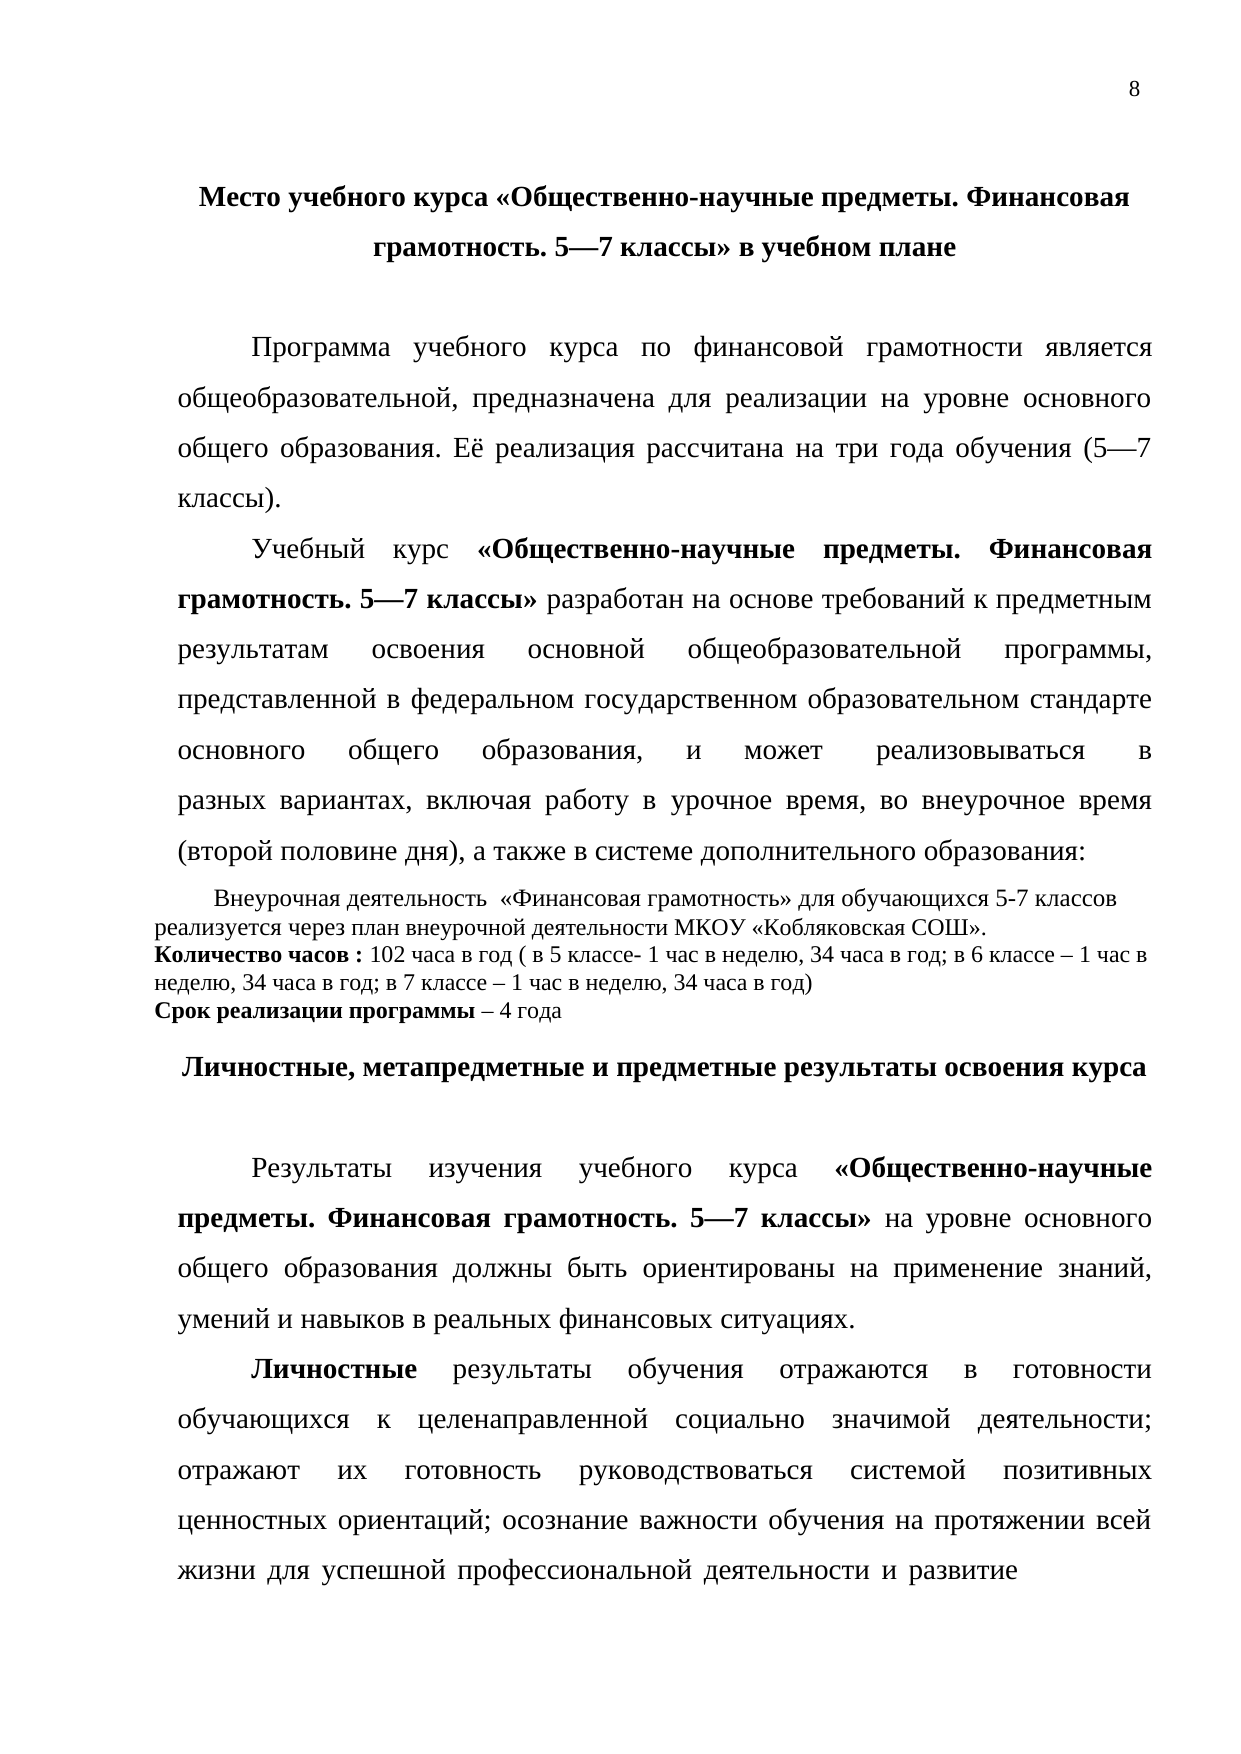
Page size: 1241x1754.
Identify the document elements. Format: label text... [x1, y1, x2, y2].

subtitle Личностные, метапредметные и предметные результаты освоения курса [182, 1049, 1176, 1083]
text Результаты изучения учебного курса «Общественно-научные предметы. Финансовая грамотность. 5—7 классы» на уровне основного общего образования должны быть ориентированы на применение знаний, умений и навыков в реальных финансовых ситуациях. [177, 1150, 1152, 1334]
text Программа учебного курса по финансовой грамотности является общеобразовательной, предназначена для реализации на уровне основного общего образования. Её реализация рассчитана на три года обучения (5—7 классы). [177, 329, 1152, 514]
text Срок реализации программы – 4 года [154, 996, 1153, 1023]
subtitle Место учебного курса «Общественно-научные предметы. Финансовая грамотность. 5—7 классы» в учебном плане [198, 179, 1132, 263]
text Личностные результаты обучения отражаются в готовности обучающихся к целенаправленной социально значимой деятельности; отражают их готовность руководствоваться системой позитивных ценностных ориентаций; осознание важности обучения на протяжении всей жизни для успешной профессиональной деятельности и развитие [177, 1351, 1152, 1586]
text Внеурочная деятельность «Финансовая грамотность» для обучающихся 5-7 классов реализуется через план внеурочной деятельности МКОУ «Кобляковская СОШ». [154, 883, 1176, 940]
text Количество часов : 102 часа в год ( в 5 классе- 1 час в неделю, 34 часа в год; в 6 классе – 1 час в неделю, 34 часа в год; в 7 классе – 1 час в неделю, 34 часа в год) [154, 940, 1176, 996]
text Учебный курс «Общественно-научные предметы. Финансовая грамотность. 5—7 классы» разработан на основе требований к предметным результатам освоения основной общеобразовательной программы, представленной в федеральном государственном образовательном стандарте основного общего образования, и может реализовываться в разных вариантах, включая работу в урочное время, во внеурочное время (второй половине дня), а также в системе дополнительного образования: [177, 531, 1152, 866]
